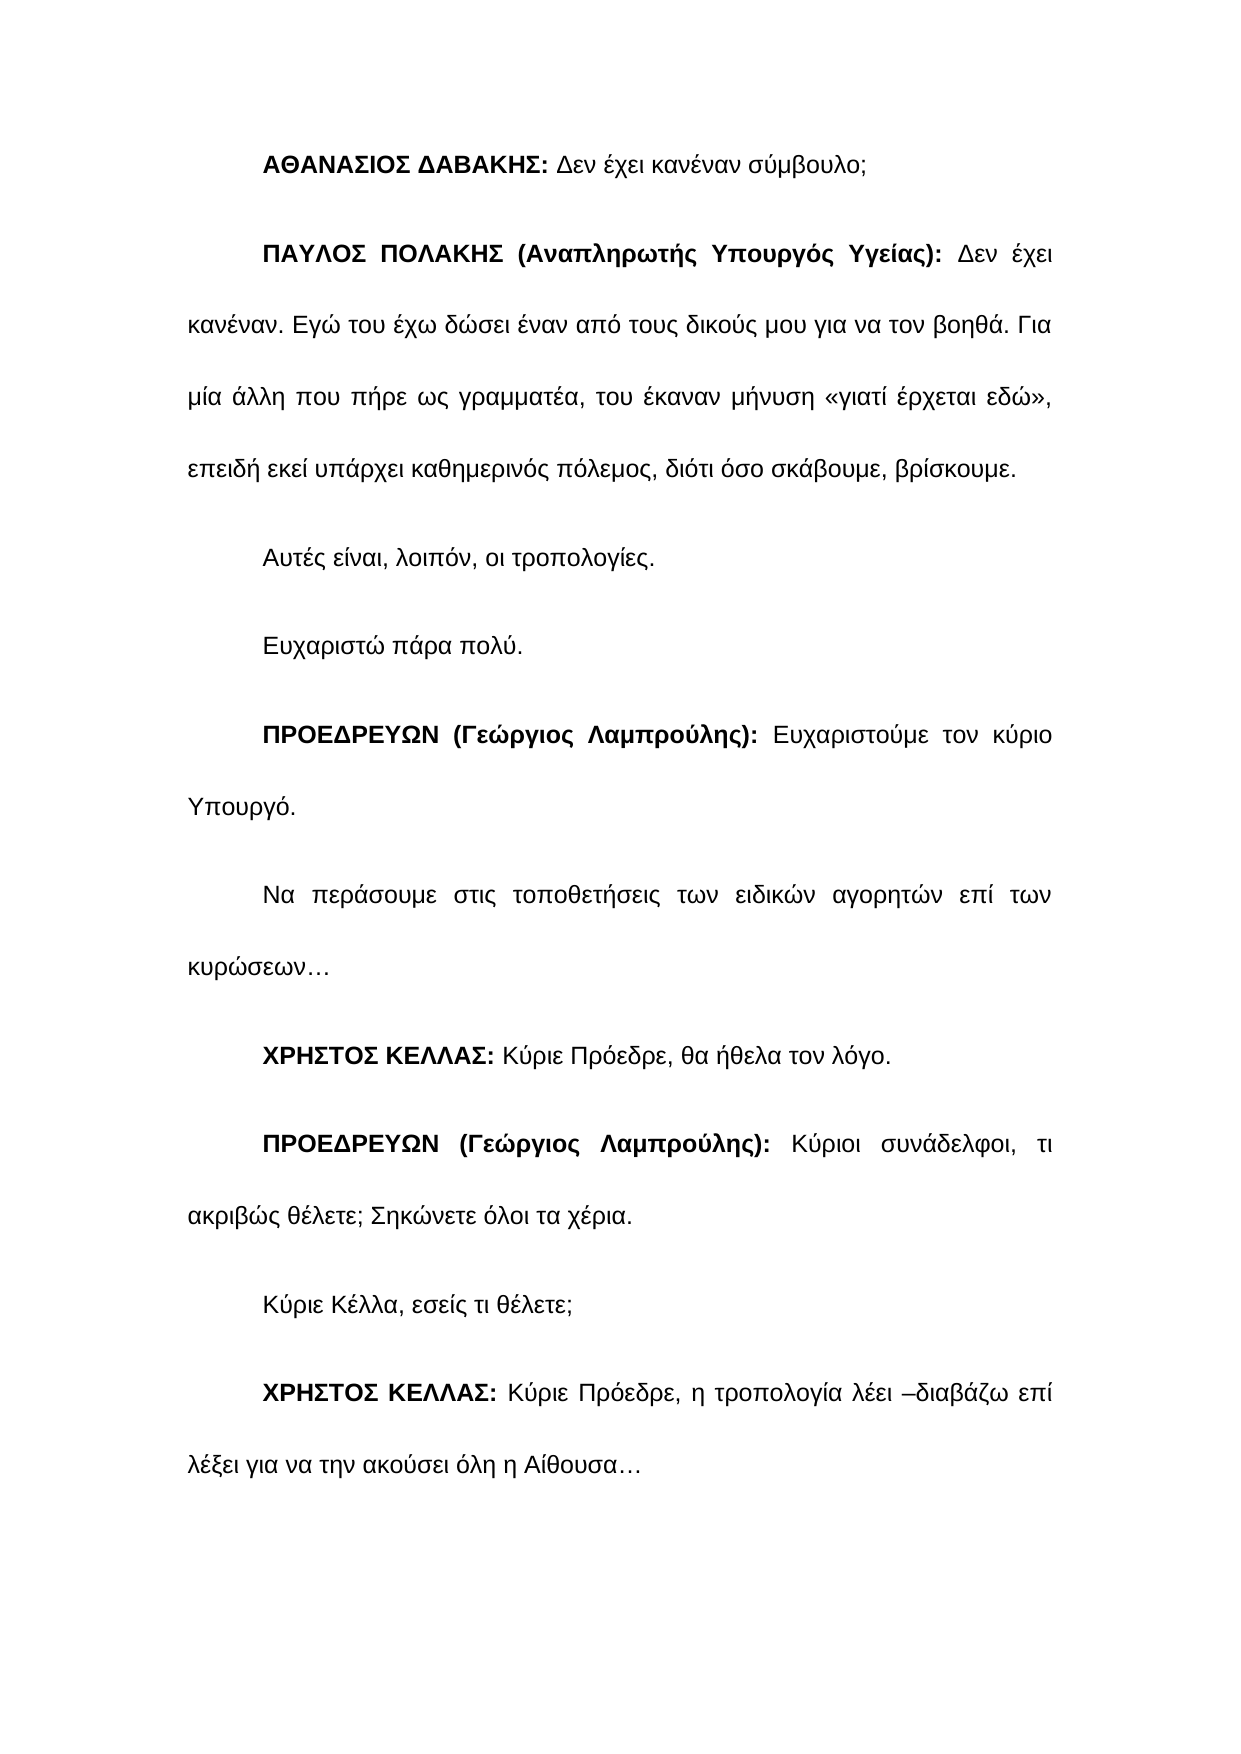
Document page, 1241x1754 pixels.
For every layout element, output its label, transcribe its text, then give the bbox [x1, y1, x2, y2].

text ΧΡΗΣΤΟΣ ΚΕΛΛΑΣ: Κύριε Πρόεδρε, θα ήθελα τον λόγο. [187, 1041, 1053, 1069]
text ΠΡΟΕΔΡΕΥΩΝ (Γεώργιος Λαμπρούλης): Ευχαριστούμε τον κύριο Υπουργό. [187, 720, 1053, 820]
text ΑΘΑΝΑΣΙΟΣ ΔΑΒΑΚΗΣ: Δεν έχει κανέναν σύμβουλο; [187, 150, 1053, 179]
text Να περάσουμε στις τοποθετήσεις των ειδικών αγορητών επί των κυρώσεων… [187, 880, 1053, 981]
text Ευχαριστώ πάρα πολύ. [187, 631, 1053, 660]
text Αυτές είναι, λοιπόν, οι τροπολογίες. [187, 543, 1053, 571]
text ΠΡΟΕΔΡΕΥΩΝ (Γεώργιος Λαμπρούλης): Κύριοι συνάδελφοι, τι ακριβώς θέλετε; Σηκώνετε όλοι τα χέρια. [187, 1129, 1053, 1230]
text ΧΡΗΣΤΟΣ ΚΕΛΛΑΣ: Κύριε Πρόεδρε, η τροπολογία λέει –διαβάζω επί λέξει για να την ακούσει όλη η Αίθουσα… [187, 1378, 1053, 1479]
text Κύριε Κέλλα, εσείς τι θέλετε; [187, 1289, 1053, 1318]
text ΠΑΥΛΟΣ ΠΟΛΑΚΗΣ (Αναπληρωτής Υπουργός Υγείας): Δεν έχει κανέναν. Εγώ του έχω δώσει έναν από τους δικούς μου για να τον βοηθά. Για μία άλλη που πήρε ως γραμματέα, του έκαναν μήνυση «γιατί έρχεται εδώ», επειδή εκεί υπάρχει καθημερινός πόλεμος, διότι όσο σκάβουμε, βρίσκουμε. [187, 238, 1053, 483]
